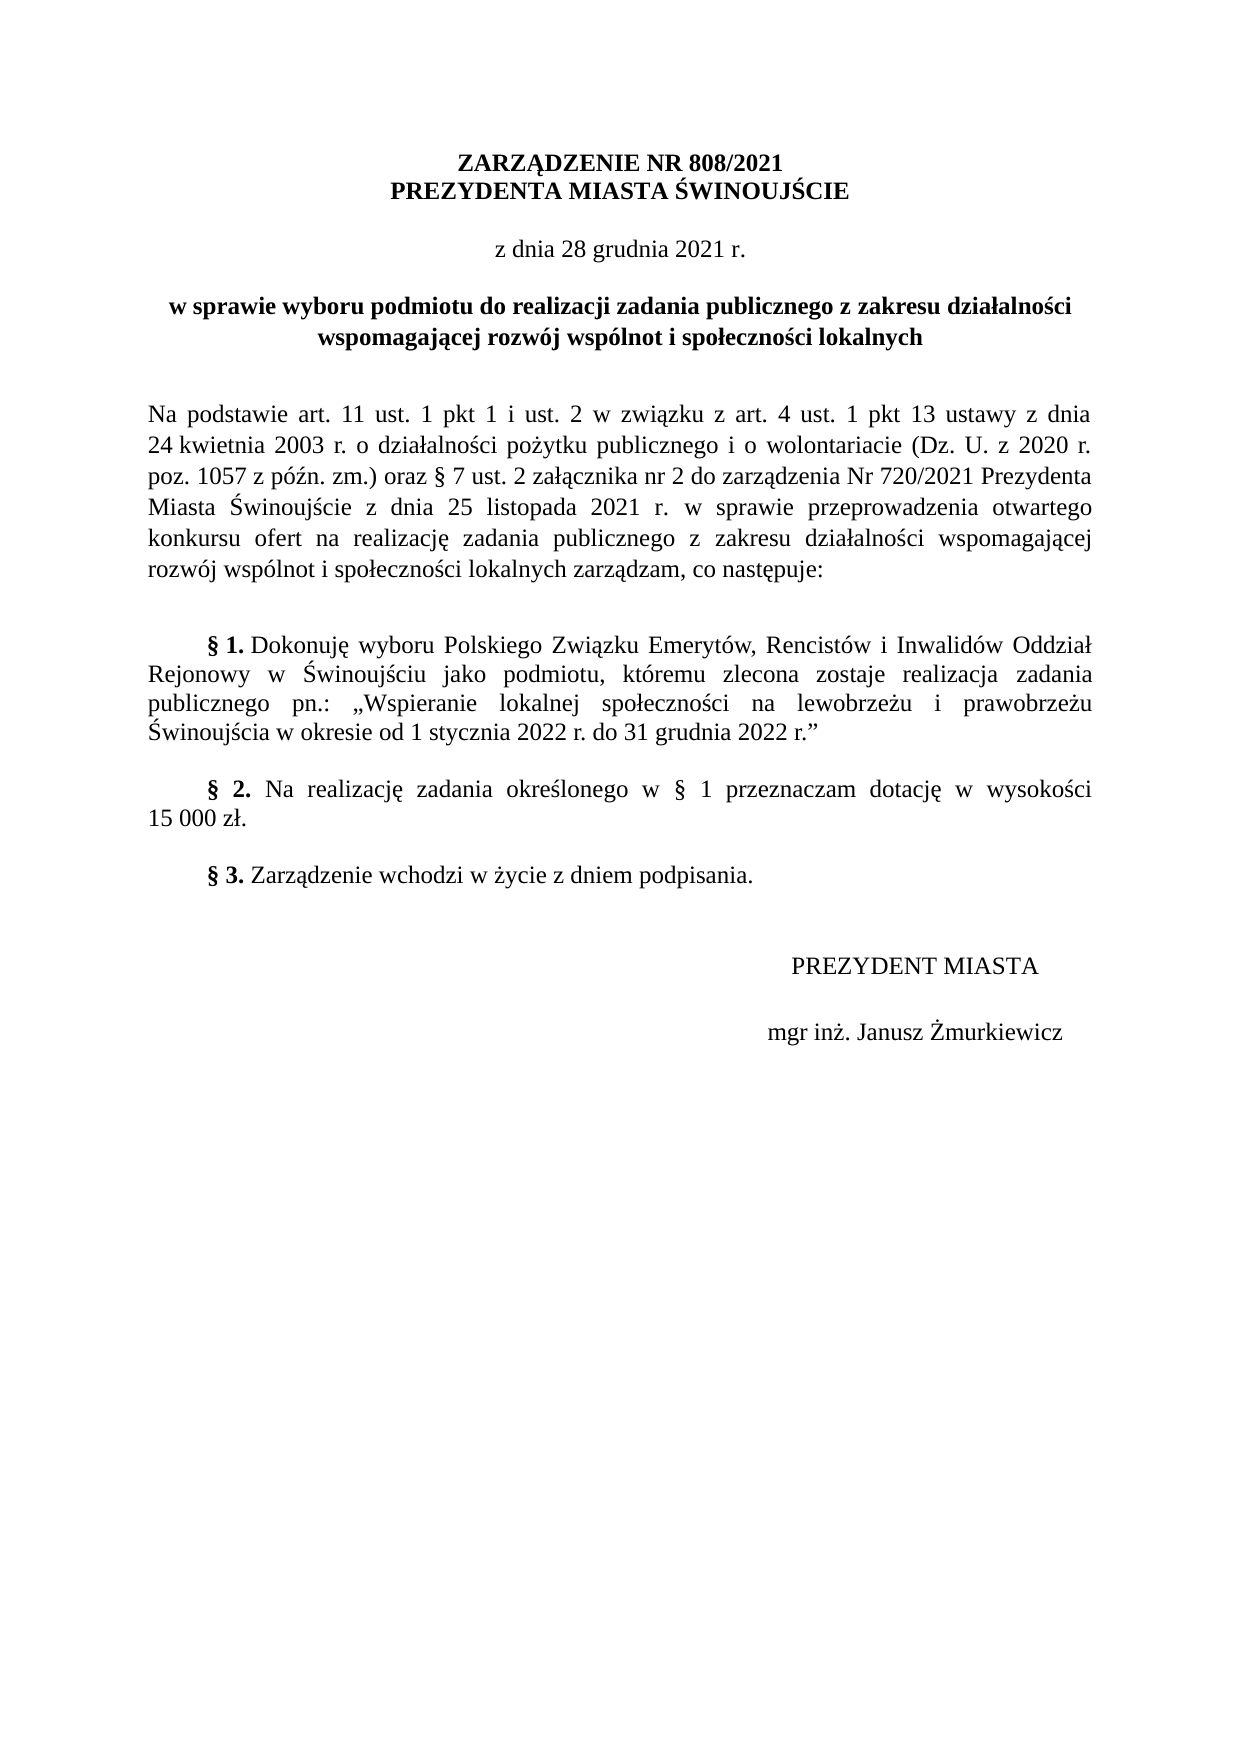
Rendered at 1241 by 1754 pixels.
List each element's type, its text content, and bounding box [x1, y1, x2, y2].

text w sprawie wyboru podmiotu do realizacji zadania publicznego z zakresu działalności wspomagającej rozwój wspólnot i społeczności lokalnych [148, 291, 1093, 351]
text PREZYDENTA MIASTA ŚWINOUJŚCIE [148, 176, 1093, 205]
text z dnia 28 grudnia 2021 r. [148, 234, 1093, 263]
text ZARZĄDZENIE NR 808/2021 [148, 148, 1093, 176]
text PREZYDENT MIASTA [738, 951, 1093, 980]
text § 2. Na realizację zadania określonego w § 1 przeznaczam dotację w wysokości 15 000 zł. [148, 774, 1093, 832]
text Na podstawie art. 11 ust. 1 pkt 1 i ust. 2 w związku z art. 4 ust. 1 pkt 13 ustawy z dnia 24 kwietnia 2003 r. o działalności pożytku publicznego i o wolontariacie (Dz. U. z 2020 r. poz. 1057 z późn. zm.) oraz § 7 ust. 2 załącznika nr 2 do zarządzenia Nr 720/2021 Prezydenta Miasta Świnoujście z dnia 25 listopada 2021 r. w sprawie przeprowadzenia otwartego konkursu ofert na realizację zadania publicznego z zakresu działalności wspomagającej rozwój wspólnot i społeczności lokalnych zarządzam, co następuje: [148, 399, 1093, 583]
text § 1. Dokonuję wyboru Polskiego Związku Emerytów, Rencistów i Inwalidów Oddział Rejonowy w Świnoujściu jako podmiotu, któremu zlecona zostaje realizacja zadania publicznego pn.: „Wspieranie lokalnej społeczności na lewobrzeżu i prawobrzeżu Świnoujścia w okresie od 1 stycznia 2022 r. do 31 grudnia 2022 r.” [148, 631, 1093, 746]
text mgr inż. Janusz Żmurkiewicz [738, 1017, 1093, 1046]
text § 3. Zarządzenie wchodzi w życie z dniem podpisania. [148, 861, 1093, 889]
